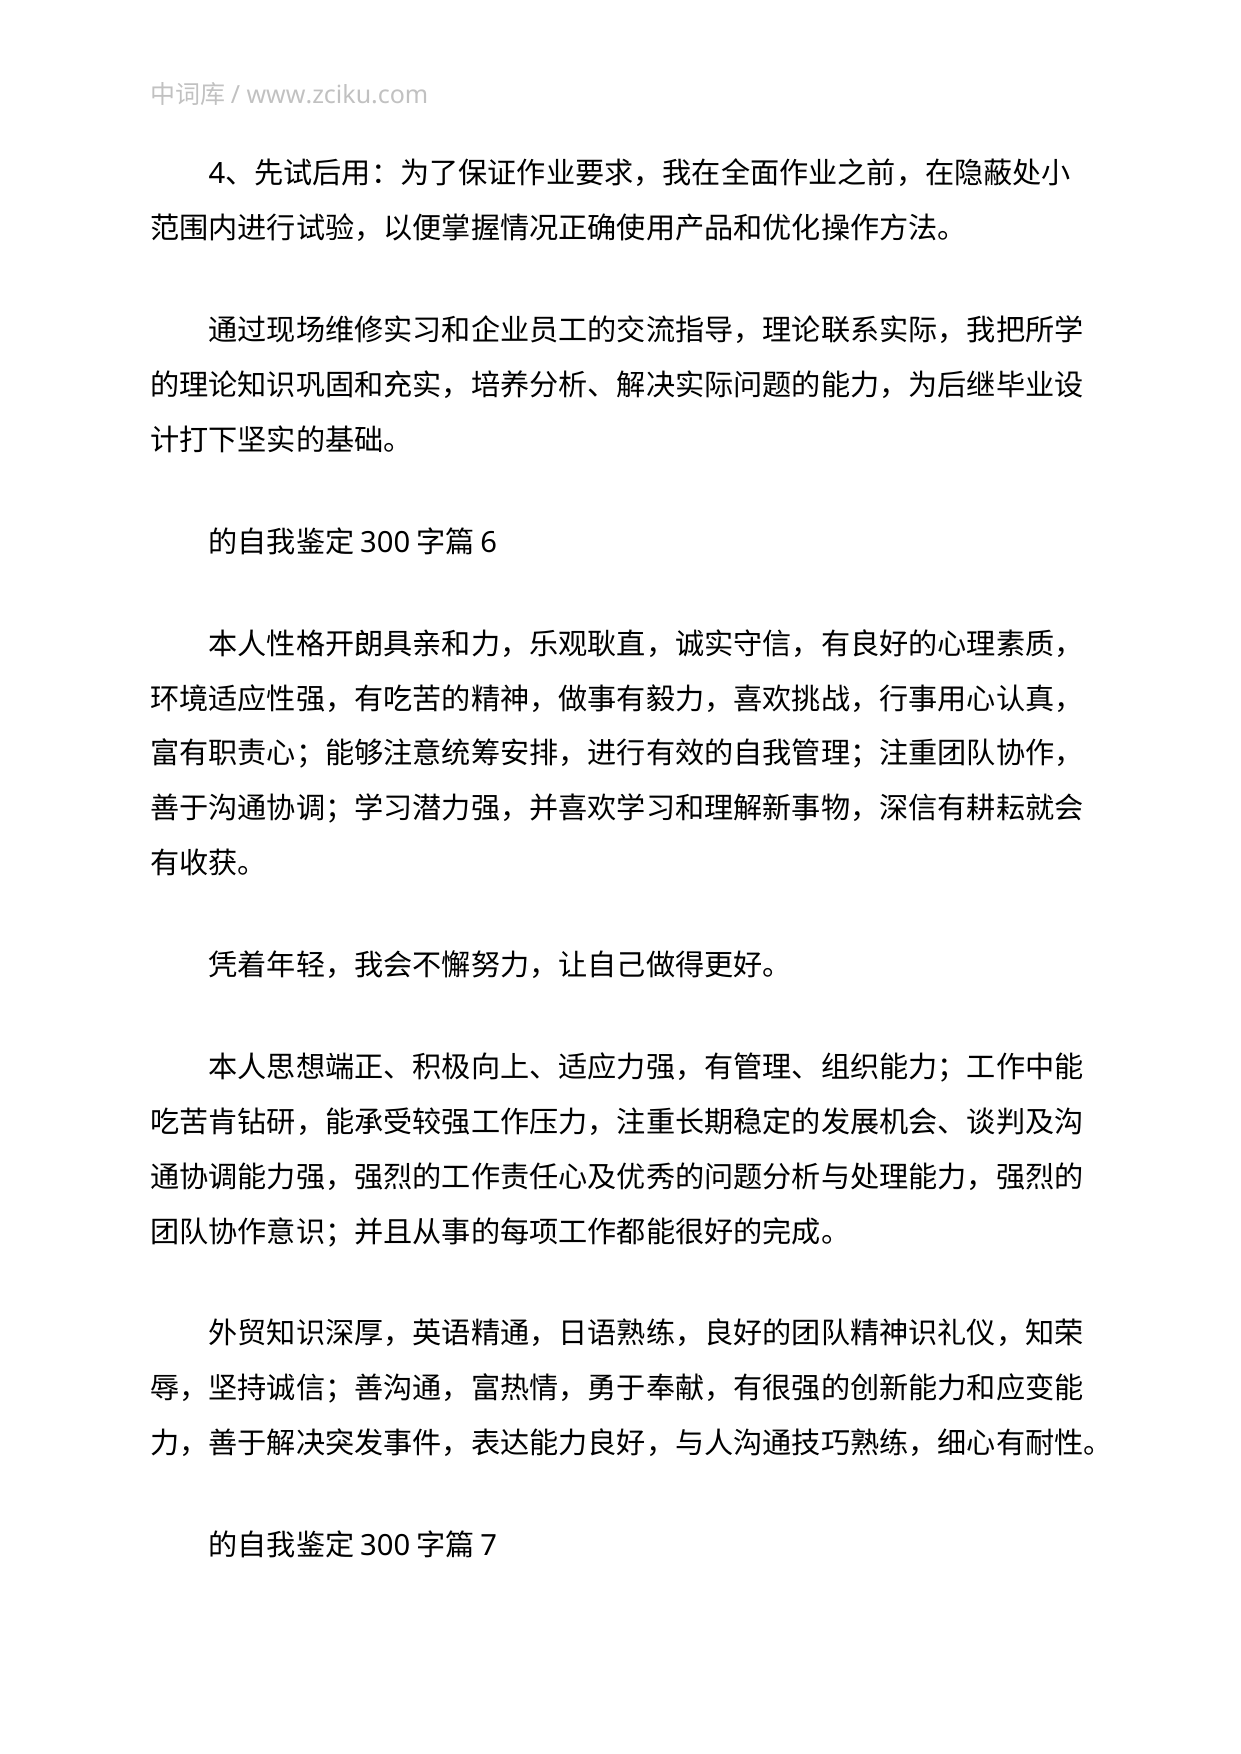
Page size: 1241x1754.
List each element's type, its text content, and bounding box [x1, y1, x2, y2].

text 4、先试后用：为了保证作业要求，我在全面作业之前，在隐蔽处小范围内进行试验，以便掌握情况正确使用产品和优化操作方法。 [150, 150, 1090, 247]
text 外贸知识深厚，英语精通，日语熟练，良好的团队精神识礼仪，知荣辱，坚持诚信；善沟通，富热情，勇于奉献，有很强的创新能力和应变能力，善于解决突发事件，表达能力良好，与人沟通技巧熟练，细心有耐性。 [150, 1310, 1090, 1462]
text 本人思想端正、积极向上、适应力强，有管理、组织能力；工作中能吃苦肯钻研，能承受较强工作压力，注重长期稳定的发展机会、谈判及沟通协调能力强，强烈的工作责任心及优秀的问题分析与处理能力，强烈的团队协作意识；并且从事的每项工作都能很好的完成。 [150, 1043, 1090, 1250]
text 的自我鉴定300字篇6 [150, 518, 1090, 561]
text 的自我鉴定300字篇7 [150, 1521, 1090, 1564]
text 通过现场维修实习和企业员工的交流指导，理论联系实际，我把所学的理论知识巩固和充实，培养分析、解决实际问题的能力，为后继毕业设计打下坚实的基础。 [150, 307, 1090, 459]
text 本人性格开朗具亲和力，乐观耿直，诚实守信，有良好的心理素质，环境适应性强，有吃苦的精神，做事有毅力，喜欢挑战，行事用心认真，富有职责心；能够注意统筹安排，进行有效的自我管理；注重团队协作，善于沟通协调；学习潜力强，并喜欢学习和理解新事物，深信有耕耘就会有收获。 [150, 620, 1090, 882]
text 凭着年轻，我会不懈努力，让自己做得更好。 [150, 942, 1090, 984]
